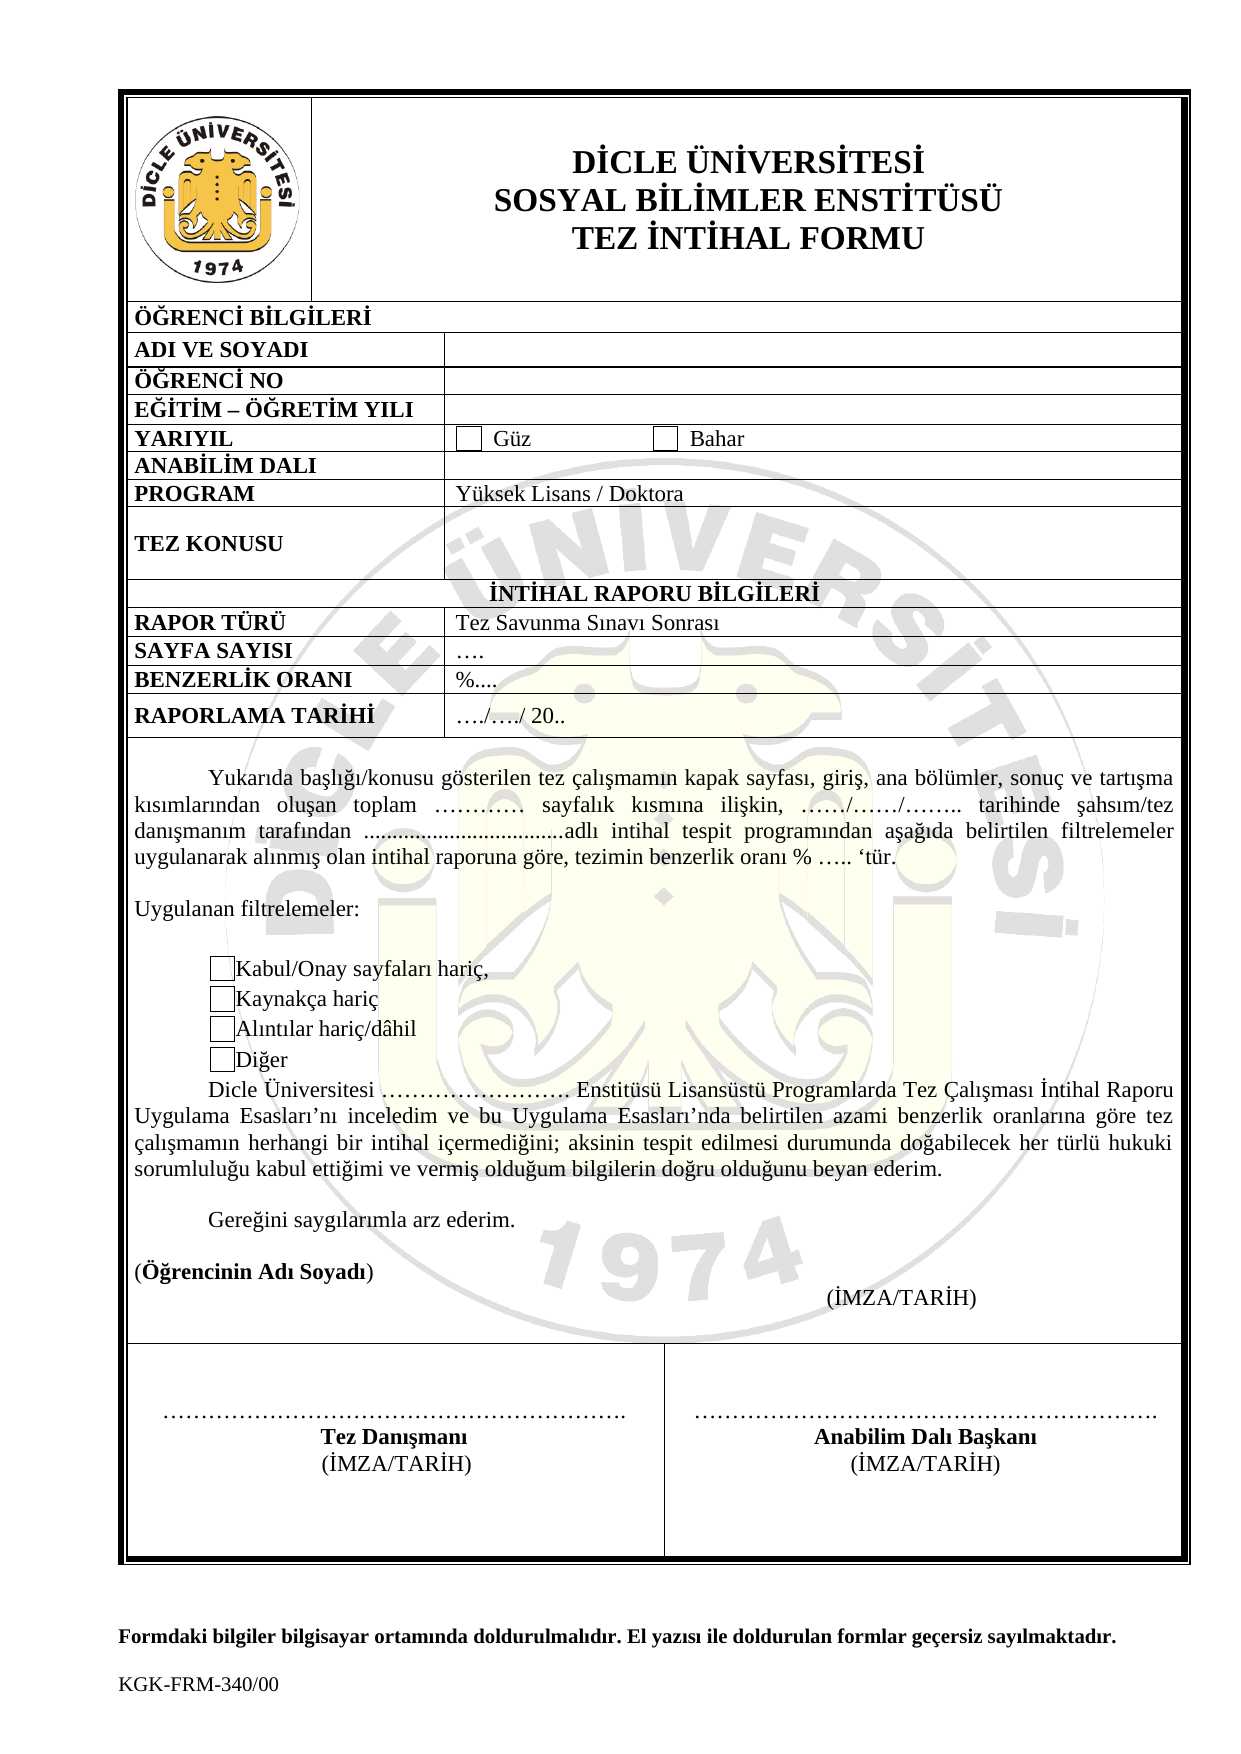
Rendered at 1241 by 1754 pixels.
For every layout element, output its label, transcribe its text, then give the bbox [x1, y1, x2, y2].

table_cell TEZ KONUSU [128, 507, 444, 579]
table_cell ……………………………………………………. Tez Danışmanı (İMZA/TARİH) [128, 1344, 664, 1556]
table_cell Güz Bahar [445, 425, 1181, 451]
table_cell RAPORLAMA TARİHİ [128, 694, 444, 737]
table_header [128, 98, 311, 301]
table_cell [445, 452, 1181, 478]
table_cell İNTİHAL RAPORU BİLGİLERİ [128, 580, 1181, 607]
table_cell [445, 507, 1181, 579]
table_cell SAYFA SAYISI [128, 637, 444, 665]
table_cell ÖĞRENCİ BİLGİLERİ [128, 302, 1181, 332]
table_cell …. [445, 637, 1181, 665]
table_cell PROGRAM [128, 480, 444, 506]
table_cell [445, 368, 1181, 394]
table_cell EĞİTİM – ÖĞRETİM YILI [128, 395, 444, 424]
table_cell [445, 395, 1181, 424]
table_header DİCLE ÜNİVERSİTESİ SOSYAL BİLİMLER ENSTİTÜSÜ TEZ İNTİHAL FORMU [312, 98, 1181, 301]
table_cell ÖĞRENCİ NO [128, 368, 444, 394]
table_cell ANABİLİM DALI [128, 452, 444, 478]
table_cell ADI VE SOYADI [128, 333, 444, 366]
picture [134, 116, 300, 283]
table_cell [445, 333, 1181, 366]
table_cell %.... [445, 666, 1181, 693]
table_cell RAPOR TÜRÜ [128, 608, 444, 636]
table_cell ……………………………………………………. Anabilim Dalı Başkanı (İMZA/TARİH) [665, 1344, 1181, 1556]
table_cell BENZERLİK ORANI [128, 666, 444, 693]
table_cell Tez Savunma Sınavı Sonrası [445, 608, 1181, 636]
table_cell Yüksek Lisans / Doktora [445, 480, 1181, 506]
table_cell YARIYIL [128, 425, 444, 451]
table_cell …./…./ 20.. [445, 694, 1181, 737]
table_cell Yukarıda başlığı/konusu gösterilen tez çalışmamın kapak sayfası, giriş, ana bölümler, sonuç ve tartışma kısımlarından oluşan toplam ………… sayfalık kısmına ilişkin, ……/……/…….. tarihinde şahsım/tez danışmanım tarafından ...................................adlı intihal tespit programından aşağıda belirtilen filtrelemeler uygulanarak alınmış olan intihal raporuna göre, tezimin benzerlik oranı % ….. ‘tür. Uygulanan filtrelemeler: Kabul/Onay sayfaları hariç, Kaynakça hariç Alıntılar hariç/dâhil Diğer Dicle Üniversitesi ……………………. Enstitüsü Lisansüstü Programlarda Tez Çalışması İntihal Raporu Uygulama Esasları’nı inceledim ve bu Uygulama Esasları’nda belirtilen azami benzerlik oranlarına göre tez çalışmamın herhangi bir intihal içermediğini; aksinin tespit edilmesi durumunda doğabilecek her türlü hukuki sorumluluğu kabul ettiğimi ve vermiş olduğum bilgilerin doğru olduğunu beyan ederim. Gereğini saygılarımla arz ederim. (Öğrencinin Adı Soyadı) (İMZA/TARİH) [128, 738, 1181, 1343]
